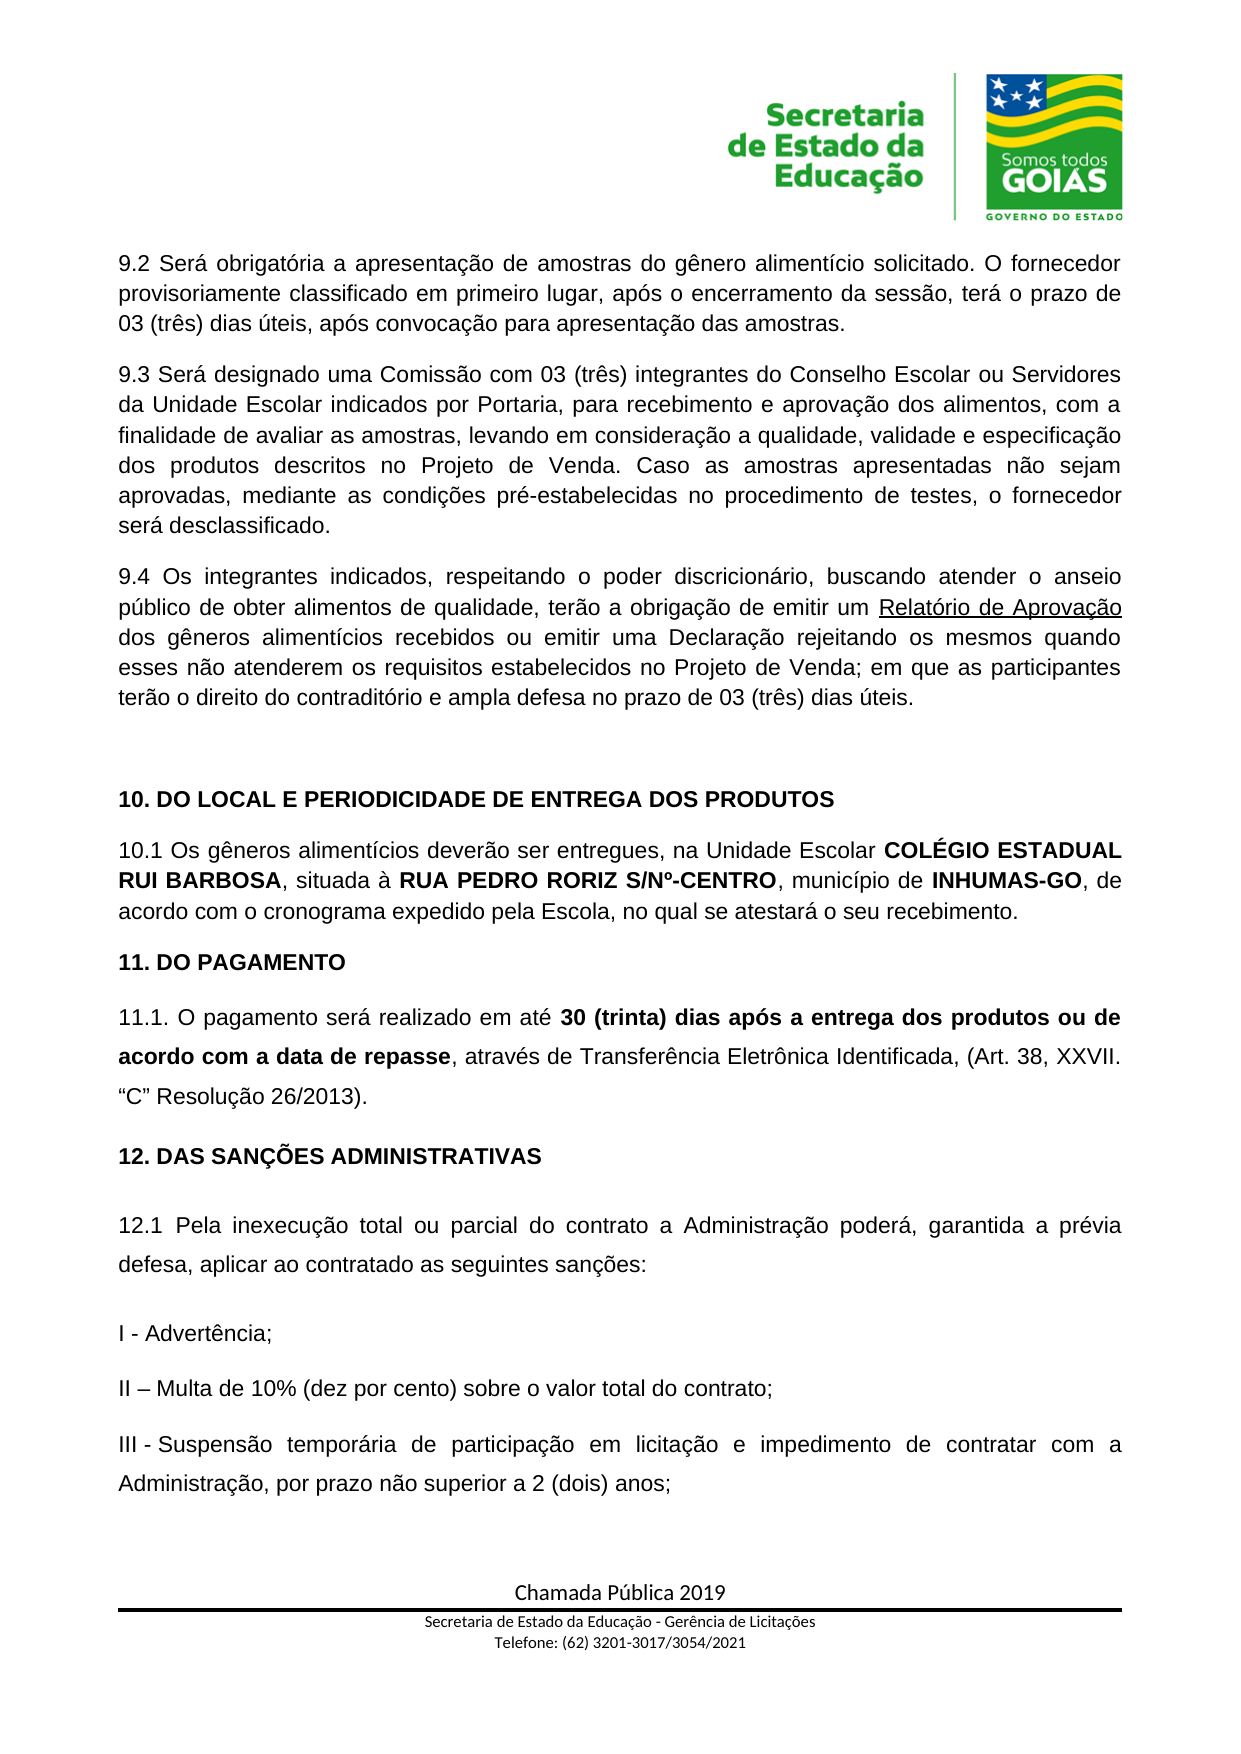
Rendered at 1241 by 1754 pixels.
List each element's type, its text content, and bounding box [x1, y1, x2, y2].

text III - Suspensão temporária de participação em licitação e impedimento de contratar com a Administração, por prazo não superior a 2 (dois) anos; [118, 1431, 1122, 1497]
text 9.4 Os integrantes indicados, respeitando o poder discricionário, buscando atender o anseio público de obter alimentos de qualidade, terão a obrigação de emitir um Relatório de Aprovação dos gêneros alimentícios recebidos ou emitir uma Declaração rejeitando os mesmos quando esses não atenderem os requisitos estabelecidos no Projeto de Venda; em que as participantes terão o direito do contraditório e ampla defesa no prazo de 03 (três) dias úteis. [118, 563, 1122, 711]
text 12. DAS SANÇÕES ADMINISTRATIVAS [118, 1143, 1122, 1169]
text 9.3 Será designado uma Comissão com 03 (três) integrantes do Conselho Escolar ou Servidores da Unidade Escolar indicados por Portaria, para recebimento e aprovação dos alimentos, com a finalidade de avaliar as amostras, levando em consideração a qualidade, validade e especificação dos produtos descritos no Projeto de Venda. Caso as amostras apresentadas não sejam aprovadas, mediante as condições pré-estabelecidas no procedimento de testes, o fornecedor será desclassificado. [118, 361, 1122, 539]
text 12.1 Pela inexecução total ou parcial do contrato a Administração poderá, garantida a prévia defesa, aplicar ao contratado as seguintes sanções: [118, 1212, 1122, 1278]
text I - Advertência; [118, 1320, 1122, 1346]
picture [727, 73, 1123, 222]
text 11.1. O pagamento será realizado em até 30 (trinta) dias após a entrega dos produtos ou de acordo com a data de repasse, através de Transferência Eletrônica Identificada, (Art. 38, XXVII. “C” Resolução 26/2013). [118, 1004, 1122, 1109]
text 11. DO PAGAMENTO [118, 949, 1122, 975]
text 10. DO LOCAL E PERIODICIDADE DE ENTREGA DOS PRODUTOS [118, 786, 1118, 813]
text 10.1 Os gêneros alimentícios deverão ser entregues, na Unidade Escolar COLÉGIO ESTADUAL RUI BARBOSA, situada à RUA PEDRO RORIZ S/Nº-CENTRO, município de INHUMAS-GO, de acordo com o cronograma expedido pela Escola, no qual se atestará o seu recebimento. [118, 837, 1122, 924]
text II – Multa de 10% (dez por cento) sobre o valor total do contrato; [118, 1375, 1122, 1402]
text 9.2 Será obrigatória a apresentação de amostras do gênero alimentício solicitado. O fornecedor provisoriamente classificado em primeiro lugar, após o encerramento da sessão, terá o prazo de 03 (três) dias úteis, após convocação para apresentação das amostras. [118, 250, 1122, 337]
